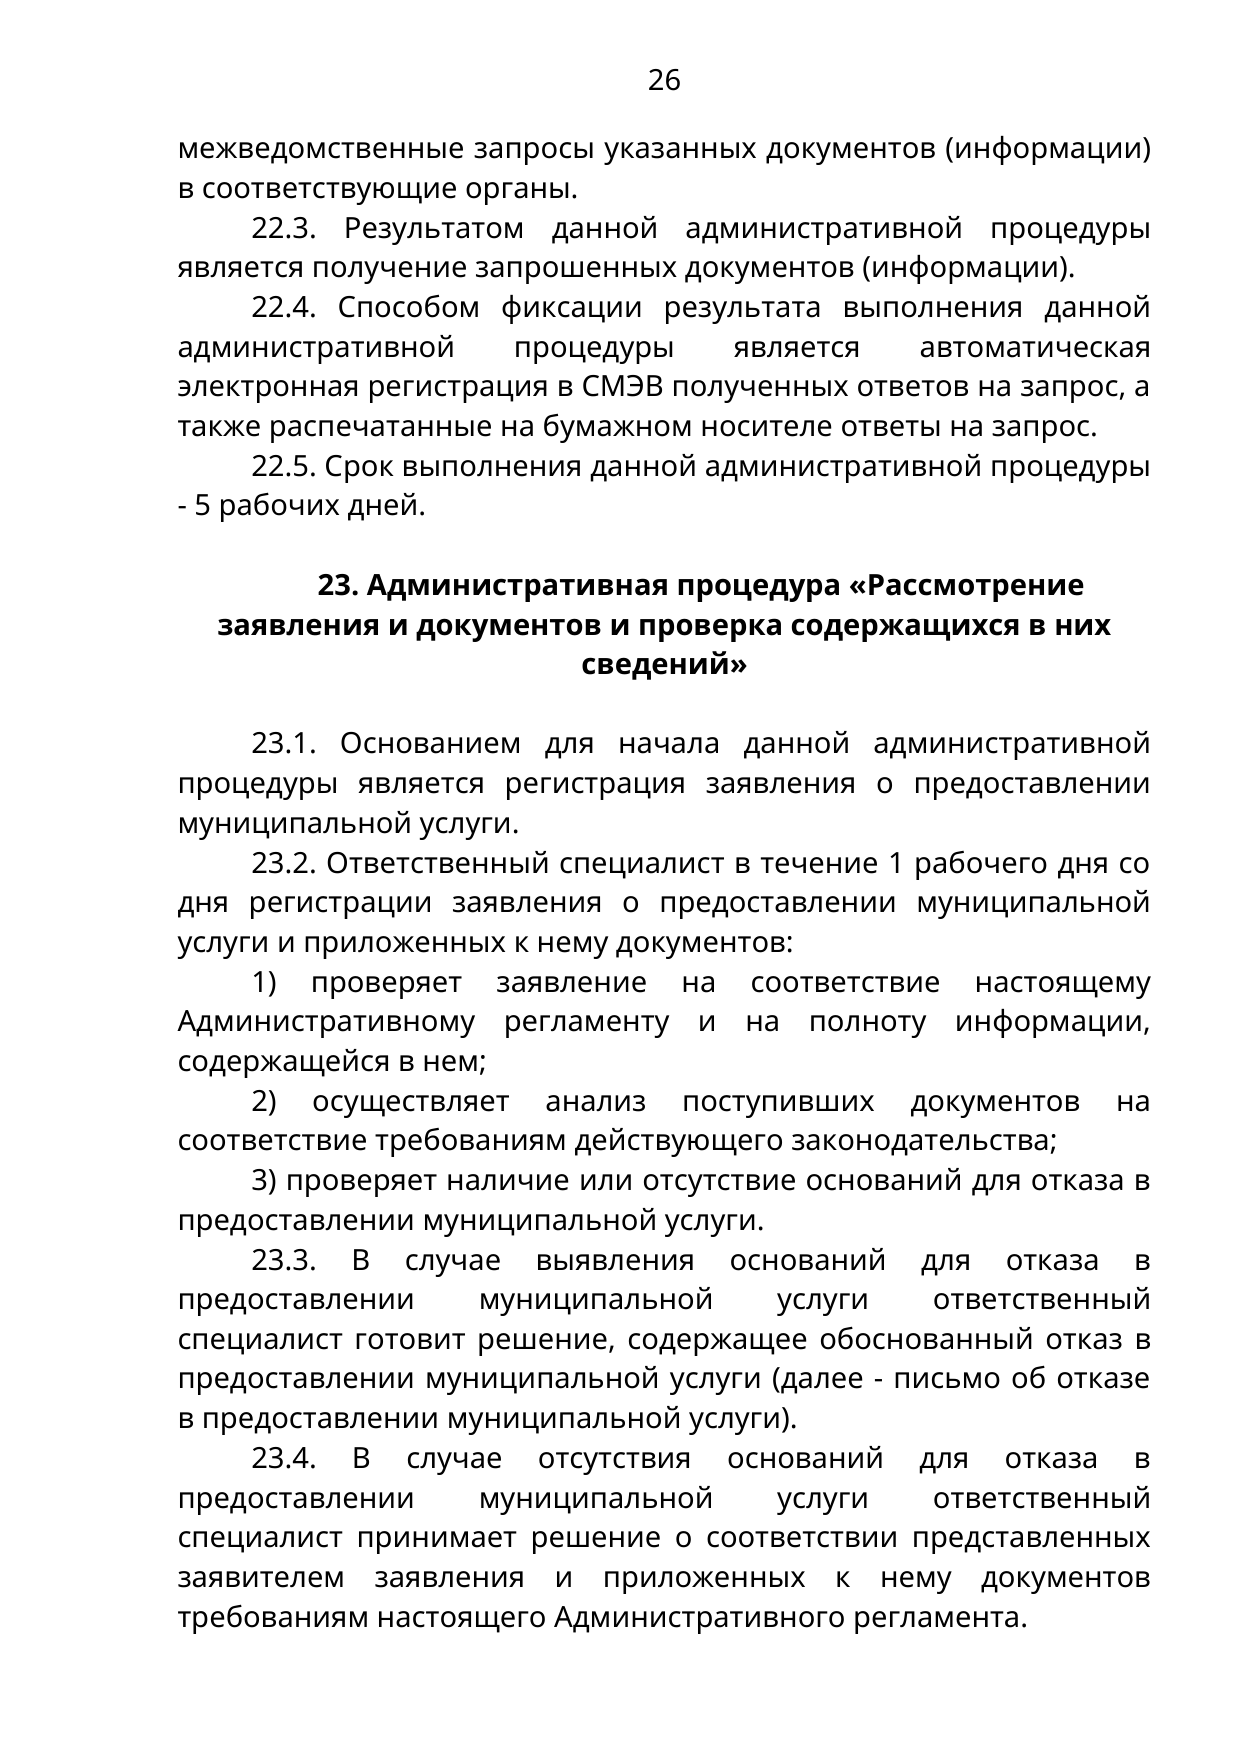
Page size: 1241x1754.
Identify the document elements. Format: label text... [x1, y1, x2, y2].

text 23.1. Основанием для начала данной административной процедуры является регистрация заявления о предоставлении муниципальной услуги. [177, 723, 1152, 842]
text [177, 127, 1152, 207]
text 22.4. Способом фиксации результата выполнения данной административной процедуры является автоматическая электронная регистрация в СМЭВ полученных ответов на запрос, а также распечатанные на бумажном носителе ответы на запрос. [177, 286, 1152, 445]
text 1) проверяет заявление на соответствие настоящему Административному регламенту и на полноту информации, содержащейся в нем; [177, 961, 1152, 1080]
text 23.4. В случае отсутствия оснований для отказа в предоставлении муниципальной услуги ответственный специалист принимает решение о соответствии представленных заявителем заявления и приложенных к нему документов требованиям настоящего Административного регламента. [177, 1437, 1152, 1636]
text 23. Административная процедура «Рассмотрение заявления и документов и проверка содержащихся в них сведений» [177, 564, 1152, 683]
text 23.3. В случае выявления оснований для отказа в предоставлении муниципальной услуги ответственный специалист готовит решение, содержащее обоснованный отказ в предоставлении муниципальной услуги (далее - письмо об отказе в предоставлении муниципальной услуги). [177, 1239, 1152, 1437]
text 3) проверяет наличие или отсутствие оснований для отказа в предоставлении муниципальной услуги. [177, 1159, 1152, 1239]
text 2) осуществляет анализ поступивших документов на соответствие требованиям действующего законодательства; [177, 1080, 1152, 1159]
text 22.3. Результатом данной административной процедуры является получение запрошенных документов (информации). [177, 207, 1152, 286]
text 22.5. Срок выполнения данной административной процедуры - 5 рабочих дней. [177, 445, 1152, 524]
text 23.2. Ответственный специалист в течение 1 рабочего дня со дня регистрации заявления о предоставлении муниципальной услуги и приложенных к нему документов: [177, 842, 1152, 961]
